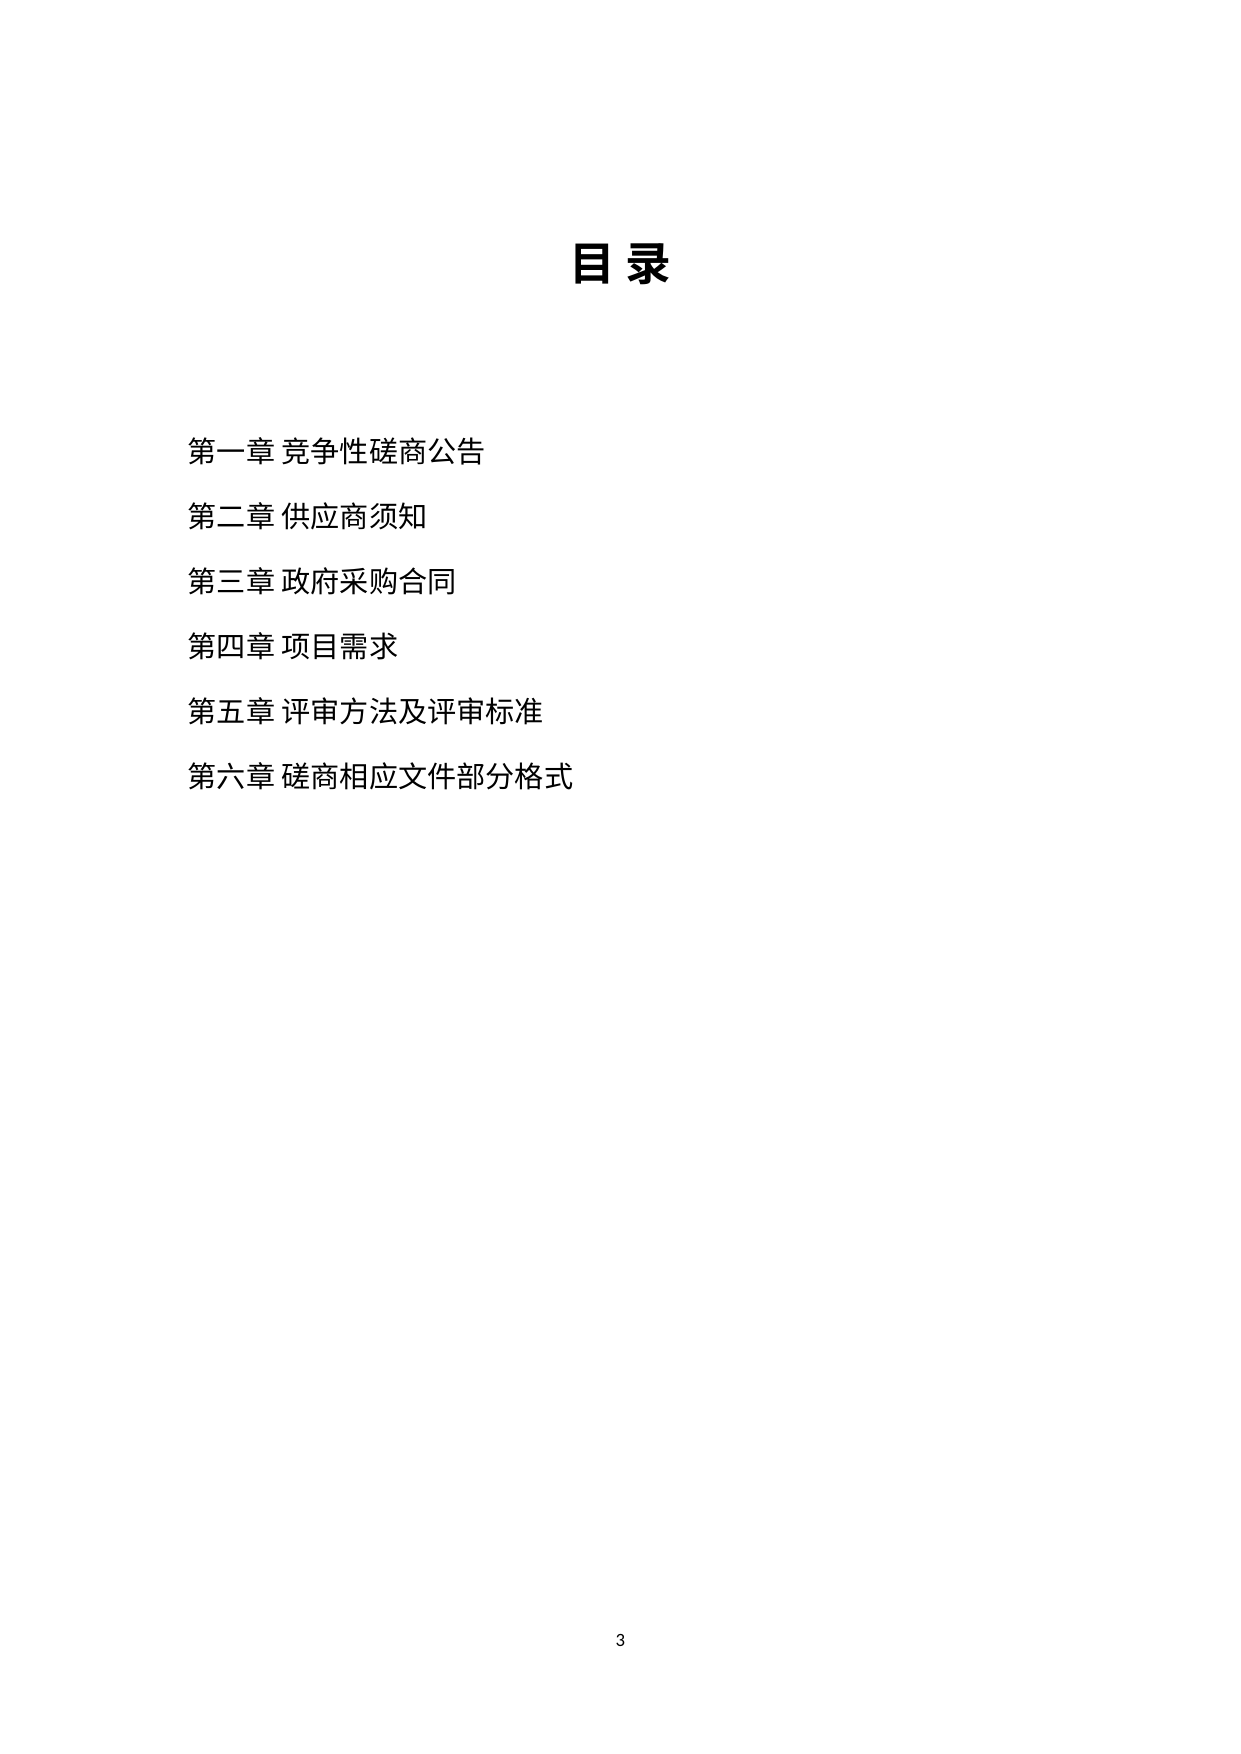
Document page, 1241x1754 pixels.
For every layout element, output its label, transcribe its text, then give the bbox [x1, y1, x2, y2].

text 目 录 [187, 212, 1053, 309]
text 第五章 评审方法及评审标准 [187, 677, 1053, 742]
text 第六章 磋商相应文件部分格式 [187, 742, 1053, 807]
text 第二章 供应商须知 [187, 482, 1053, 547]
text 第三章 政府采购合同 [187, 547, 1053, 612]
text 第四章 项目需求 [187, 612, 1053, 677]
text 第一章 竞争性磋商公告 [187, 417, 1053, 482]
